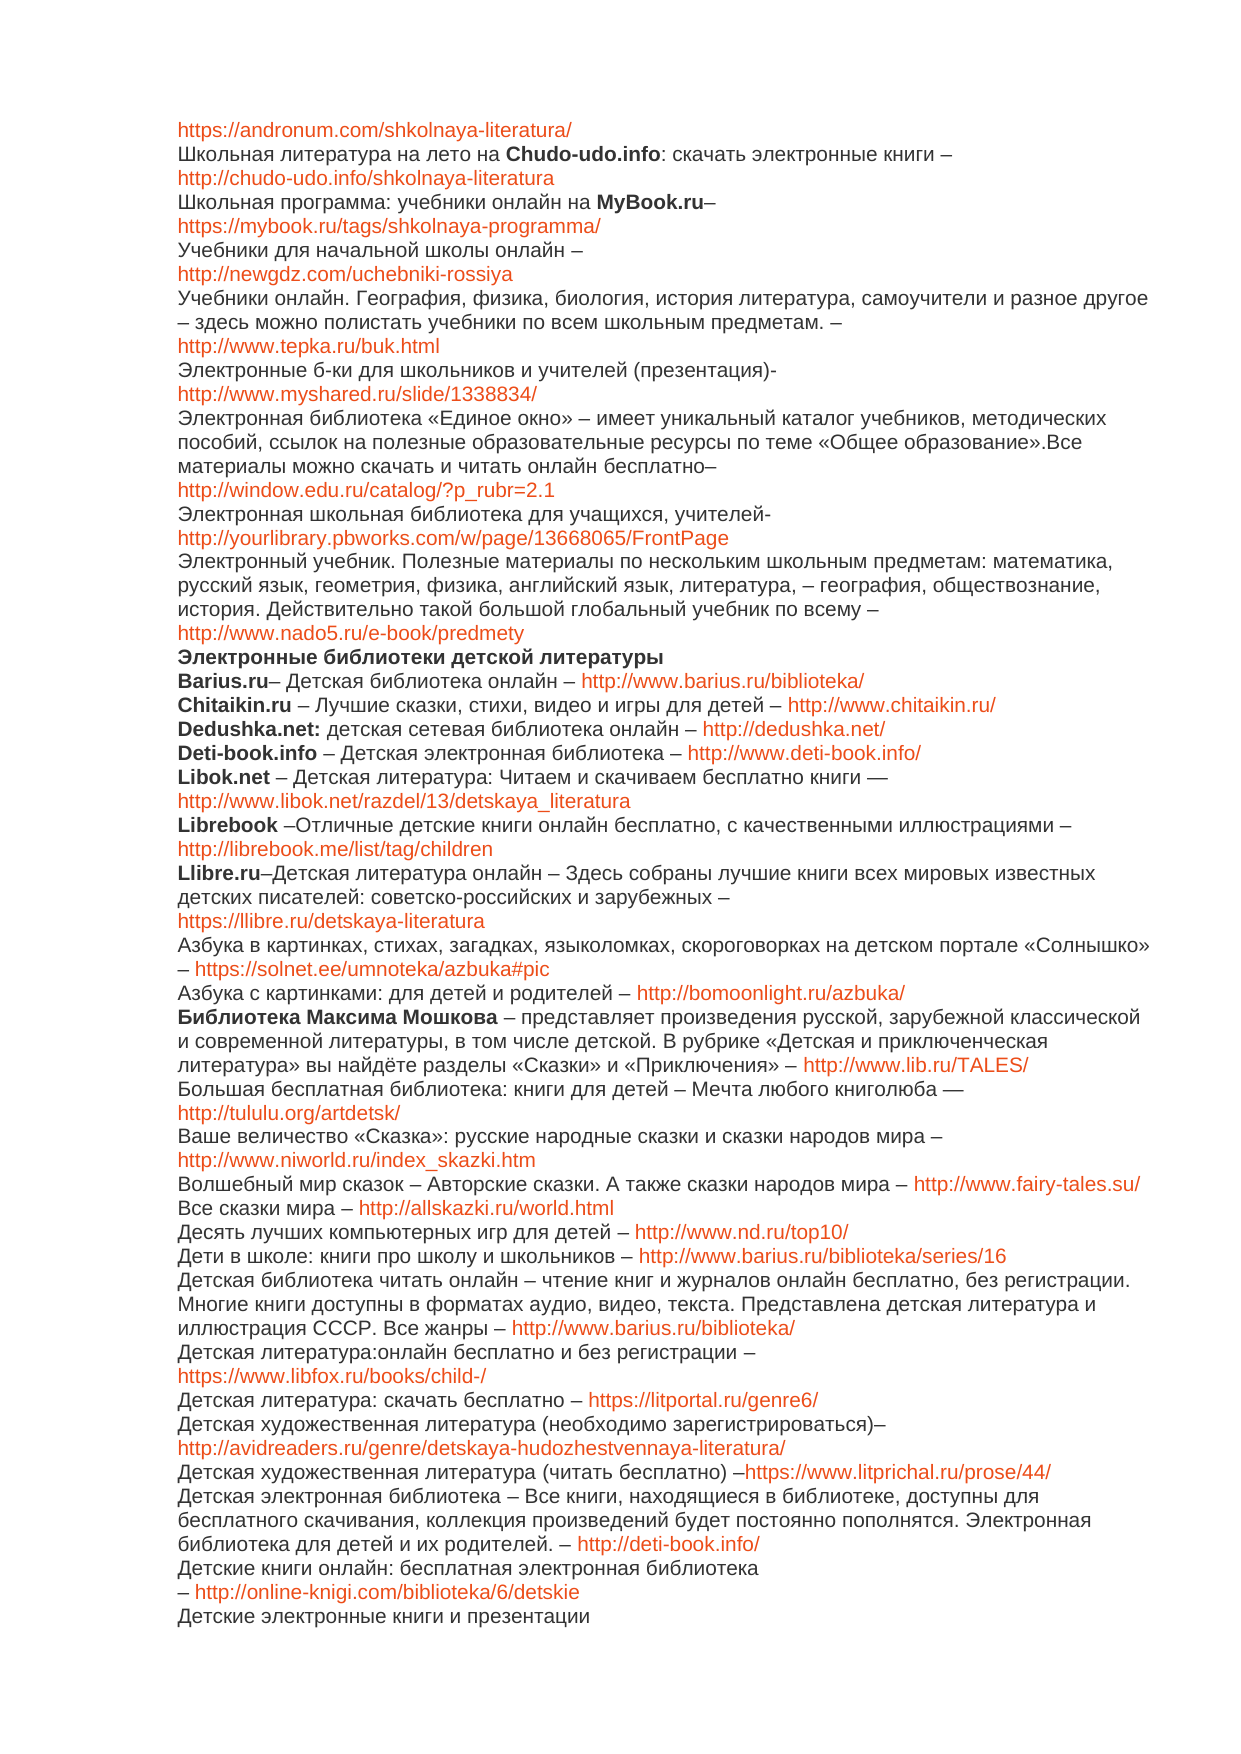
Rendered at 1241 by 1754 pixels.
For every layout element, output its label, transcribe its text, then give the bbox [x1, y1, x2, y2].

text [177, 1460, 1152, 1627]
text Электронные библиотеки детской литературы [177, 645, 1152, 669]
text Barius.ru– Детская библиотека онлайн – http://www.barius.ru/biblioteka/ Chitaikin.ru – Лучшие сказки, стихи, видео и игры для детей – http://www.chitaikin.ru/ Dedushka.net: детская сетевая библиотека онлайн – http://dedushka.net/ Deti-book.info – Детская электронная библиотека – http://www.deti-book.info/ Libok.net – Детская литература: Читаем и скачиваем бесплатно книги — http://www.libok.net/razdel/13/detskaya_literatura Librebook –Отличные детские книги онлайн бесплатно, с качественными иллюстрациями – http://librebook.me/list/tag/children Llibre.ru–Детская литература онлайн – Здесь собраны лучшие книги всех мировых известных детских писателей: советско-российских и зарубежных – https://llibre.ru/detskaya-literatura Азбука в картинках, стихах, загадках, языколомках, скороговорках на детском портале «Солнышко» – https://solnet.ee/umnoteka/azbuka#pic Азбука с картинками: для детей и родителей – http://bomoonlight.ru/azbuka/ [177, 669, 1152, 1004]
text Библиотека Максима Мошкова – представляет произведения русской, зарубежной классической и современной литературы, в том числе детской. В рубрике «Детская и приключенческая литература» вы найдёте разделы «Сказки» и «Приключения» – http://www.lib.ru/TALES/ Большая бесплатная библиотека: книги для детей – Мечта любого книголюба — http://tululu.org/artdetsk/ Ваше величество «Сказка»: русские народные сказки и сказки народов мира – http://www.niworld.ru/index_skazki.htm Волшебный мир сказок – Авторские сказки. А также сказки народов мира – http://www.fairy-tales.su/ Все сказки мира – http://allskazki.ru/world.html Десять лучших компьютерных игр для детей – http://www.nd.ru/top10/ Дети в школе: книги про школу и школьников – http://www.barius.ru/biblioteka/series/16 Детская библиотека читать онлайн – чтение книг и журналов онлайн бесплатно, без регистрации. Многие книги доступны в форматах аудио, видео, текста. Представлена детская литература и иллюстрация СССР. Все жанры – http://www.barius.ru/biblioteka/ Детская литература:онлайн бесплатно и без регистрации – https://www.libfox.ru/books/child-/ Детская литература: скачать бесплатно – https://litportal.ru/genre6/ Детская художественная литература (необходимо зарегистрироваться)– http://avidreaders.ru/genre/detskaya-hudozhestvennaya-literatura/ [177, 1004, 1152, 1460]
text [177, 118, 1152, 645]
